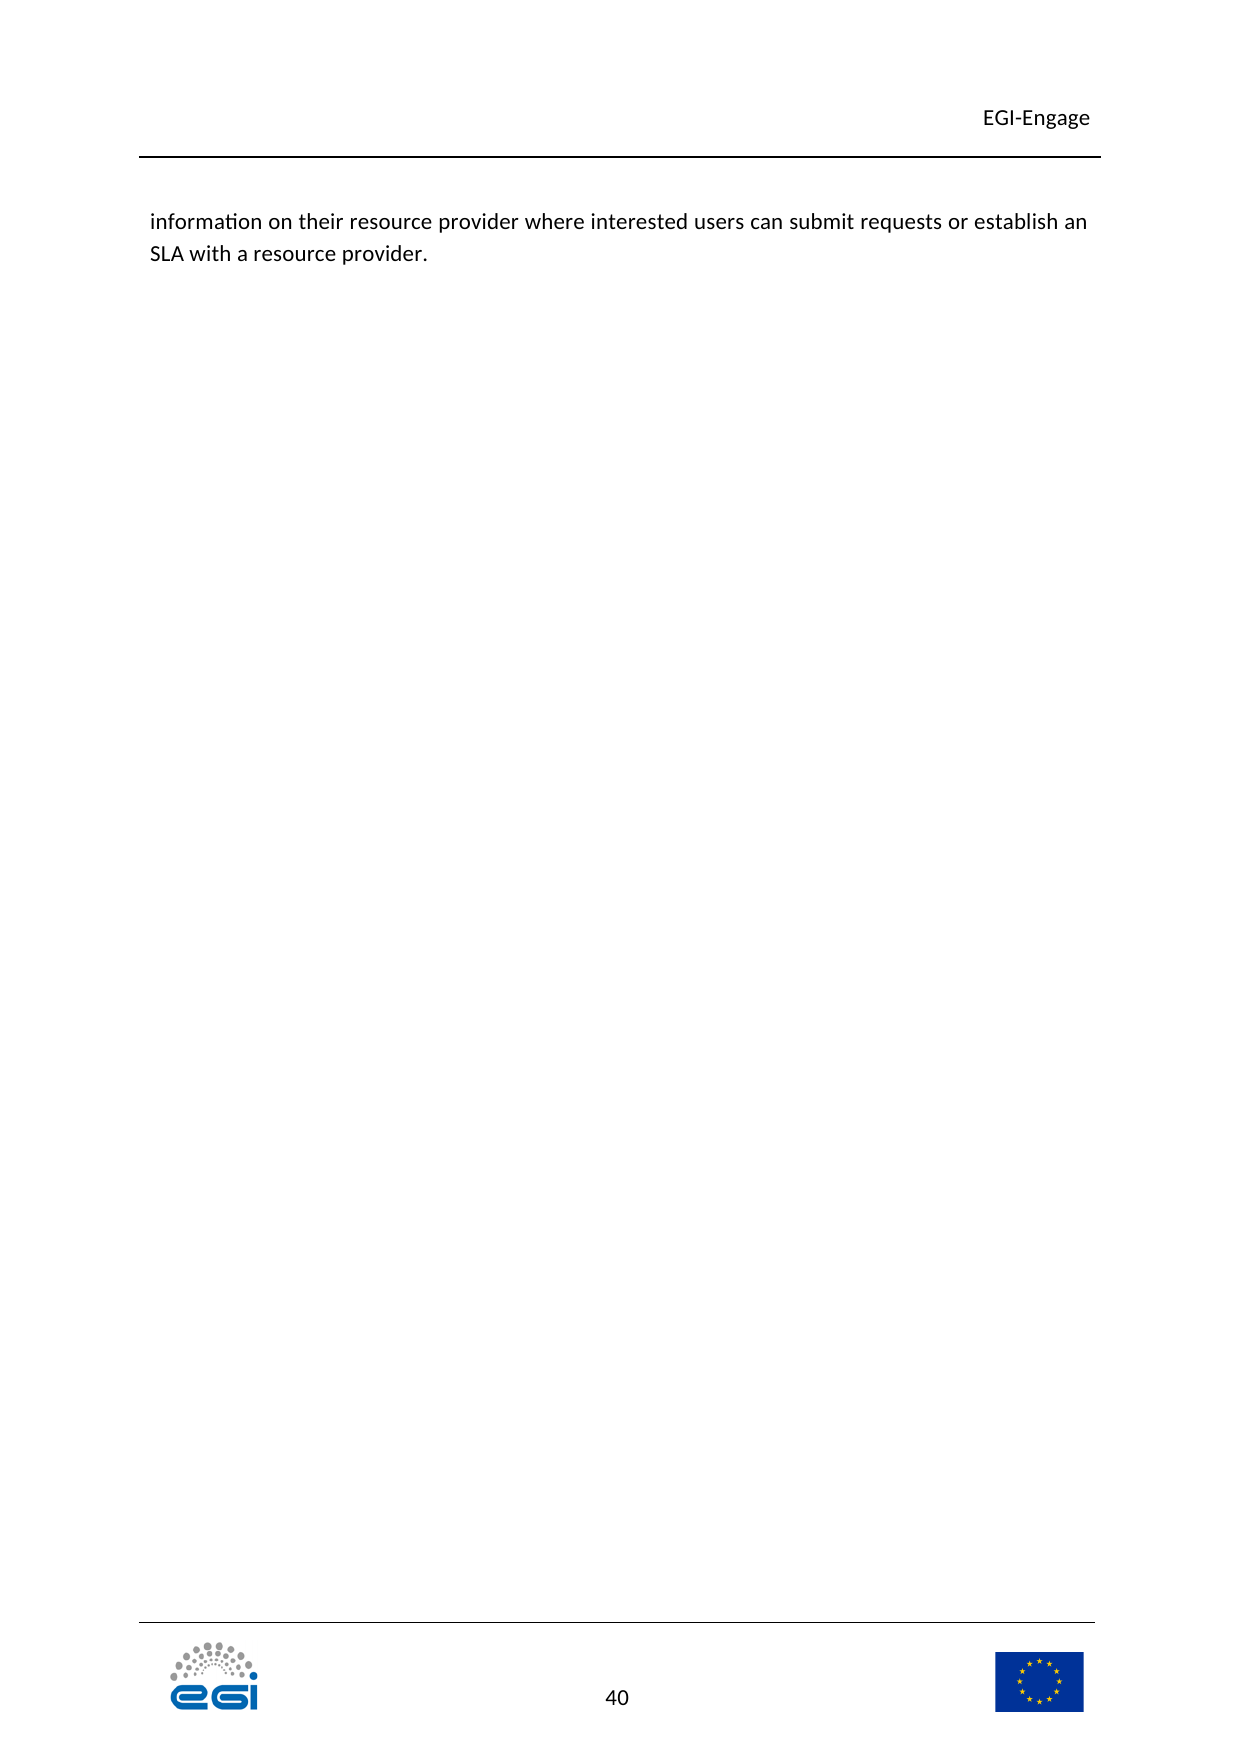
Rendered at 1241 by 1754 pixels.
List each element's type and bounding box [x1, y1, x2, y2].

picture [150, 1640, 276, 1712]
text [150, 207, 1090, 267]
picture [995, 1652, 1084, 1712]
